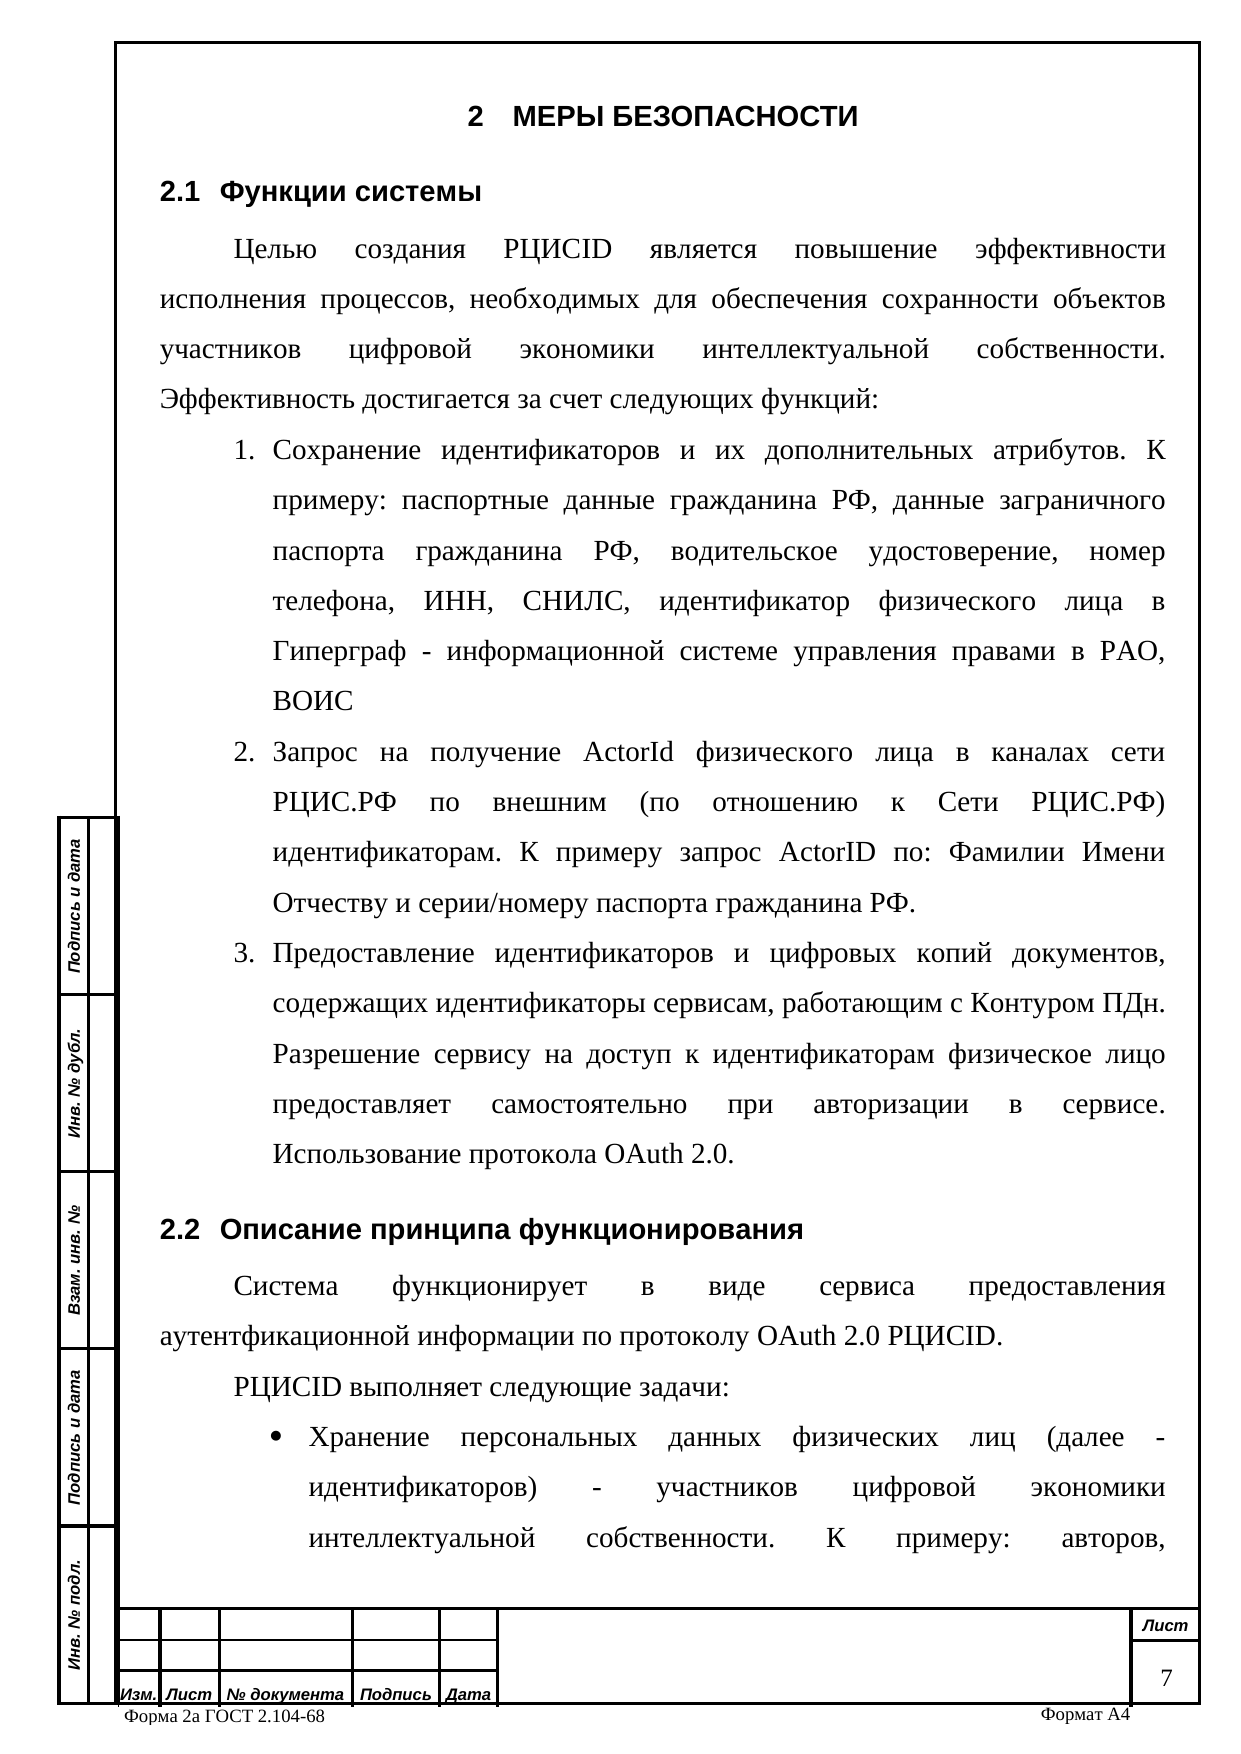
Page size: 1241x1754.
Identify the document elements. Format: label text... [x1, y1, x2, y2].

text Система функционирует в виде сервиса предоставления аутентфикационной информации по протоколу OAuth 2.0 РЦИСID. [159, 1268, 1166, 1352]
list Сохранение идентификаторов и их дополнительных атрибутов. К примеру: паспортные данные гражданина РФ, данные заграничного паспорта гражданина РФ, водительское удостоверение, номер телефона, ИНН, СНИЛС, идентификатор физического лица в Гиперграф - информационной системе управления правами в РАО, ВОИС [233, 432, 1166, 717]
list Запрос на получение ActorId физического лица в каналах сети РЦИС.РФ по внешним (по отношению к Сети РЦИС.РФ) идентификаторам. К примеру запрос ActorID по: Фамилии Имени Отчеству и серии/номеру паспорта гражданина РФ. [233, 734, 1166, 918]
text РЦИСID выполняет следующие задачи: [159, 1369, 1166, 1402]
subtitle Меры безопасности [159, 99, 1166, 132]
list Предоставление идентификаторов и цифровых копий документов, содержащих идентификаторы сервисам, работающим с Контуром ПДн. Разрешение сервису на доступ к идентификаторам физическое лицо предоставляет самостоятельно при авторизации в сервисе. Использование протокола OAuth 2.0. [233, 935, 1166, 1170]
subtitle Функции системы [159, 174, 1166, 208]
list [271, 1419, 1166, 1553]
text Целью создания РЦИСID является повышение эффективности исполнения процессов, необходимых для обеспечения сохранности объектов участников цифровой экономики интеллектуальной собственности. Эффективность достигается за счет следующих функций: [159, 231, 1166, 415]
subtitle Описание принципа функционирования [159, 1212, 1166, 1245]
